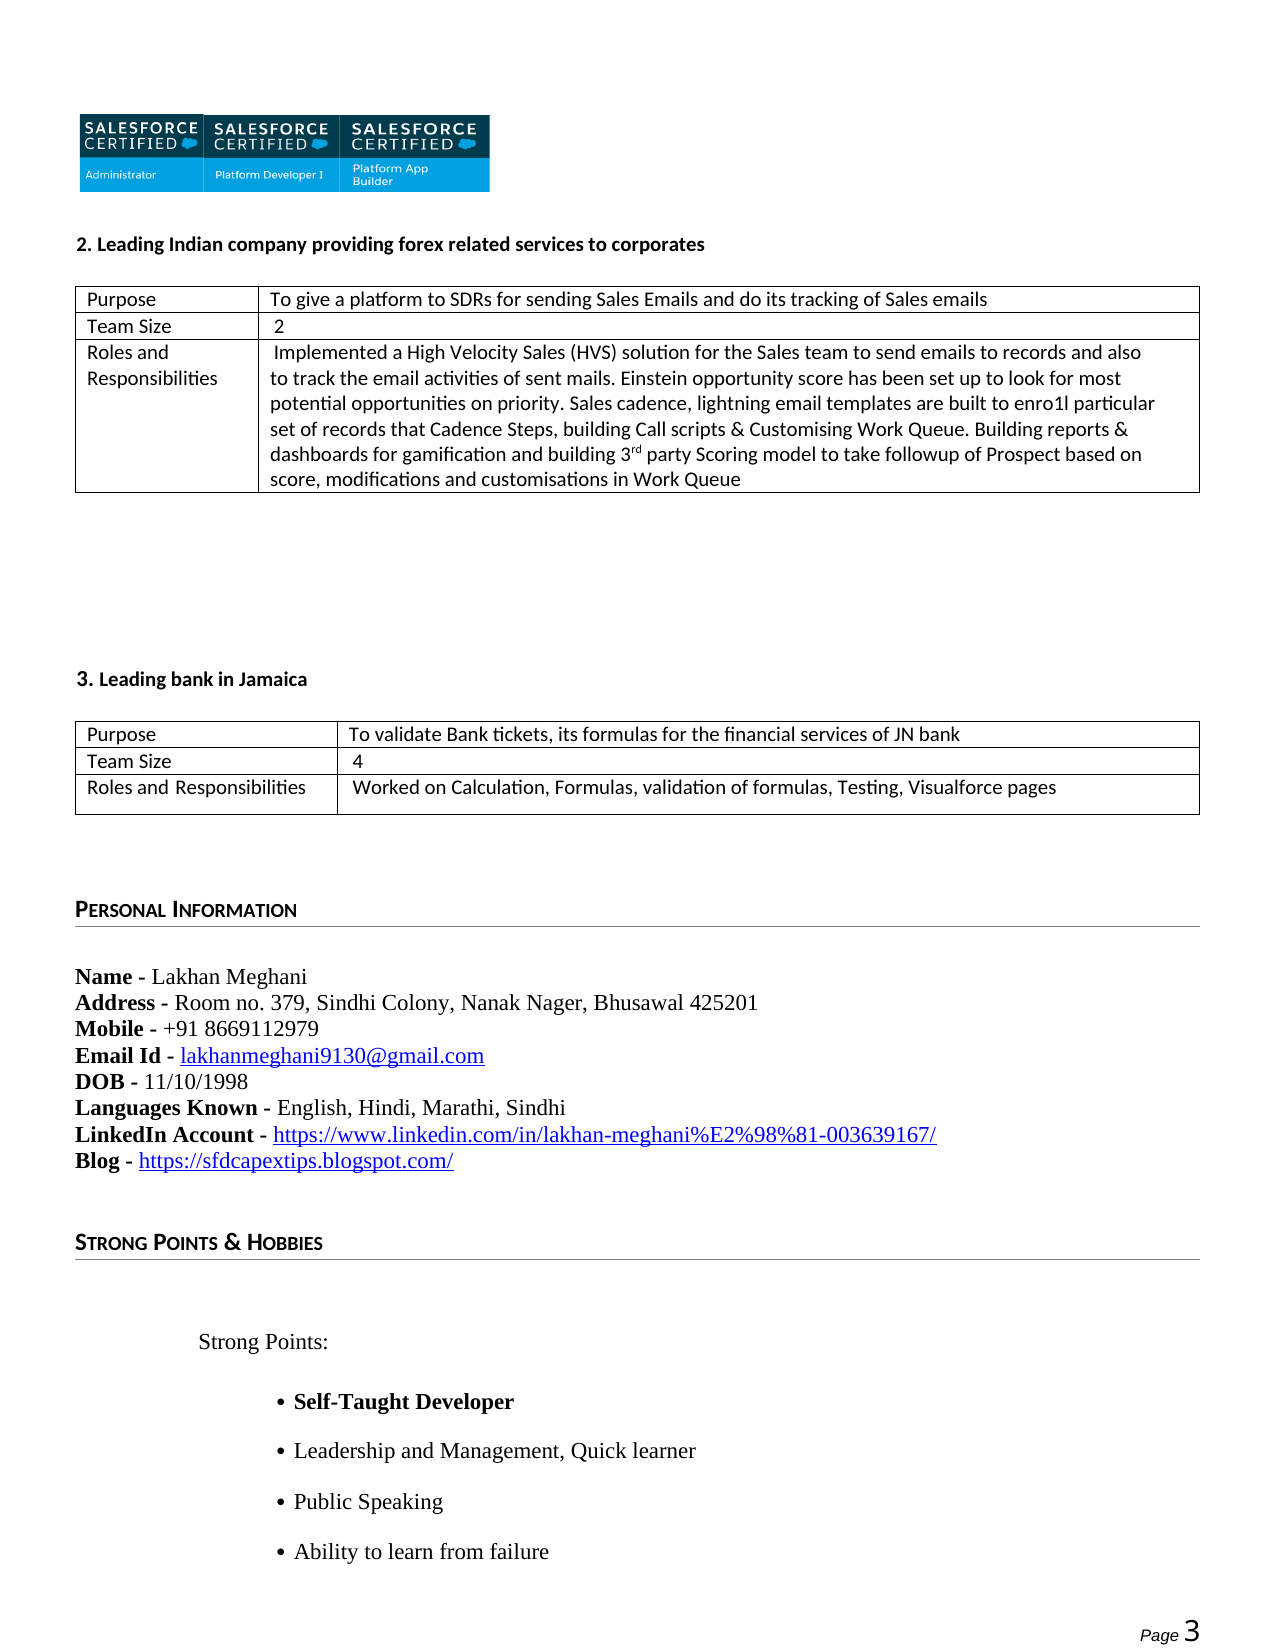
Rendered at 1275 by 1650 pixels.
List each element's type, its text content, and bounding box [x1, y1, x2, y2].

picture [239, 124, 245, 134]
text Name - Lakhan Meghani [75, 963, 1200, 989]
table_cell Roles and Responsibilities [76, 340, 258, 492]
table_header Purpose [76, 722, 337, 747]
text 3. Leading bank in Jamaica [76, 664, 1170, 692]
text Strong Points & Hobbies [75, 1226, 1200, 1259]
text Mobile - +91 8669112979 [75, 1015, 1200, 1042]
picture [227, 127, 235, 134]
picture [120, 123, 126, 133]
text Email Id - lakhanmeghani9130@gmail.com [75, 1042, 1200, 1068]
table_cell Implemented a High Velocity Sales (HVS) solution for the Sales team to send emails to records and also to track the email activities of sent mails. Einstein opportunity score has been set up to look for most potential opportunities on priority. Sales cadence, lightning email templates are built to enro1l particular set of records that Cadence Steps, building Call scripts & Customising Work Queue. Building reports & dashboards for gamification and building 3rd party Scoring model to take followup of Prospect based on score, modifications and customisations in Work Queue [259, 340, 1199, 492]
table_cell Roles and Responsibilities [76, 775, 337, 814]
table_header Purpose [76, 287, 258, 312]
table_header To give a platform to SDRs for sending Sales Emails and do its tracking of Sales emails [259, 287, 1199, 312]
text LinkedIn Account - https://www.linkedin.com/in/lakhan-meghani%E2%98%81-003639167/ [75, 1121, 1200, 1147]
picture [98, 138, 104, 148]
picture [109, 123, 115, 133]
picture [307, 125, 315, 134]
picture [191, 123, 197, 133]
table_cell Worked on Calculation, Formulas, validation of formulas, Testing, Visualforce pages [338, 775, 1199, 814]
text ∙ Public Speaking [273, 1475, 1200, 1522]
text DOB - 11/10/1998 [75, 1068, 1200, 1094]
text ∙ Ability to learn from failure [273, 1525, 1200, 1572]
text ∙ Self-Taught Developer [273, 1375, 1200, 1422]
picture [468, 124, 475, 134]
picture [379, 124, 386, 134]
picture [390, 124, 397, 134]
table_cell 2 [259, 313, 1199, 338]
picture [414, 124, 420, 134]
picture [321, 124, 327, 134]
text Languages Known - English, Hindi, Marathi, Sindhi [75, 1094, 1200, 1121]
picture [365, 129, 374, 134]
picture [166, 123, 171, 133]
text Address - Room no. 379, Sindhi Colony, Nanak Nager, Bhusawal 425201 [75, 989, 1200, 1015]
text Blog - https://sfdcapextips.blogspot.com/ [75, 1147, 1200, 1173]
table_cell Team Size [76, 748, 337, 773]
table_cell Team Size [76, 313, 258, 338]
text Personal Information [75, 893, 1200, 926]
text 2. Leading Indian company providing forex related services to corporates [76, 231, 1170, 257]
table_header To validate Bank tickets, its formulas for the financial services of JN bank [338, 722, 1199, 747]
table_cell 4 [338, 748, 1199, 773]
text Strong Points: [198, 1328, 1200, 1355]
text ∙ Leadership and Management, Quick learner [273, 1425, 1200, 1472]
